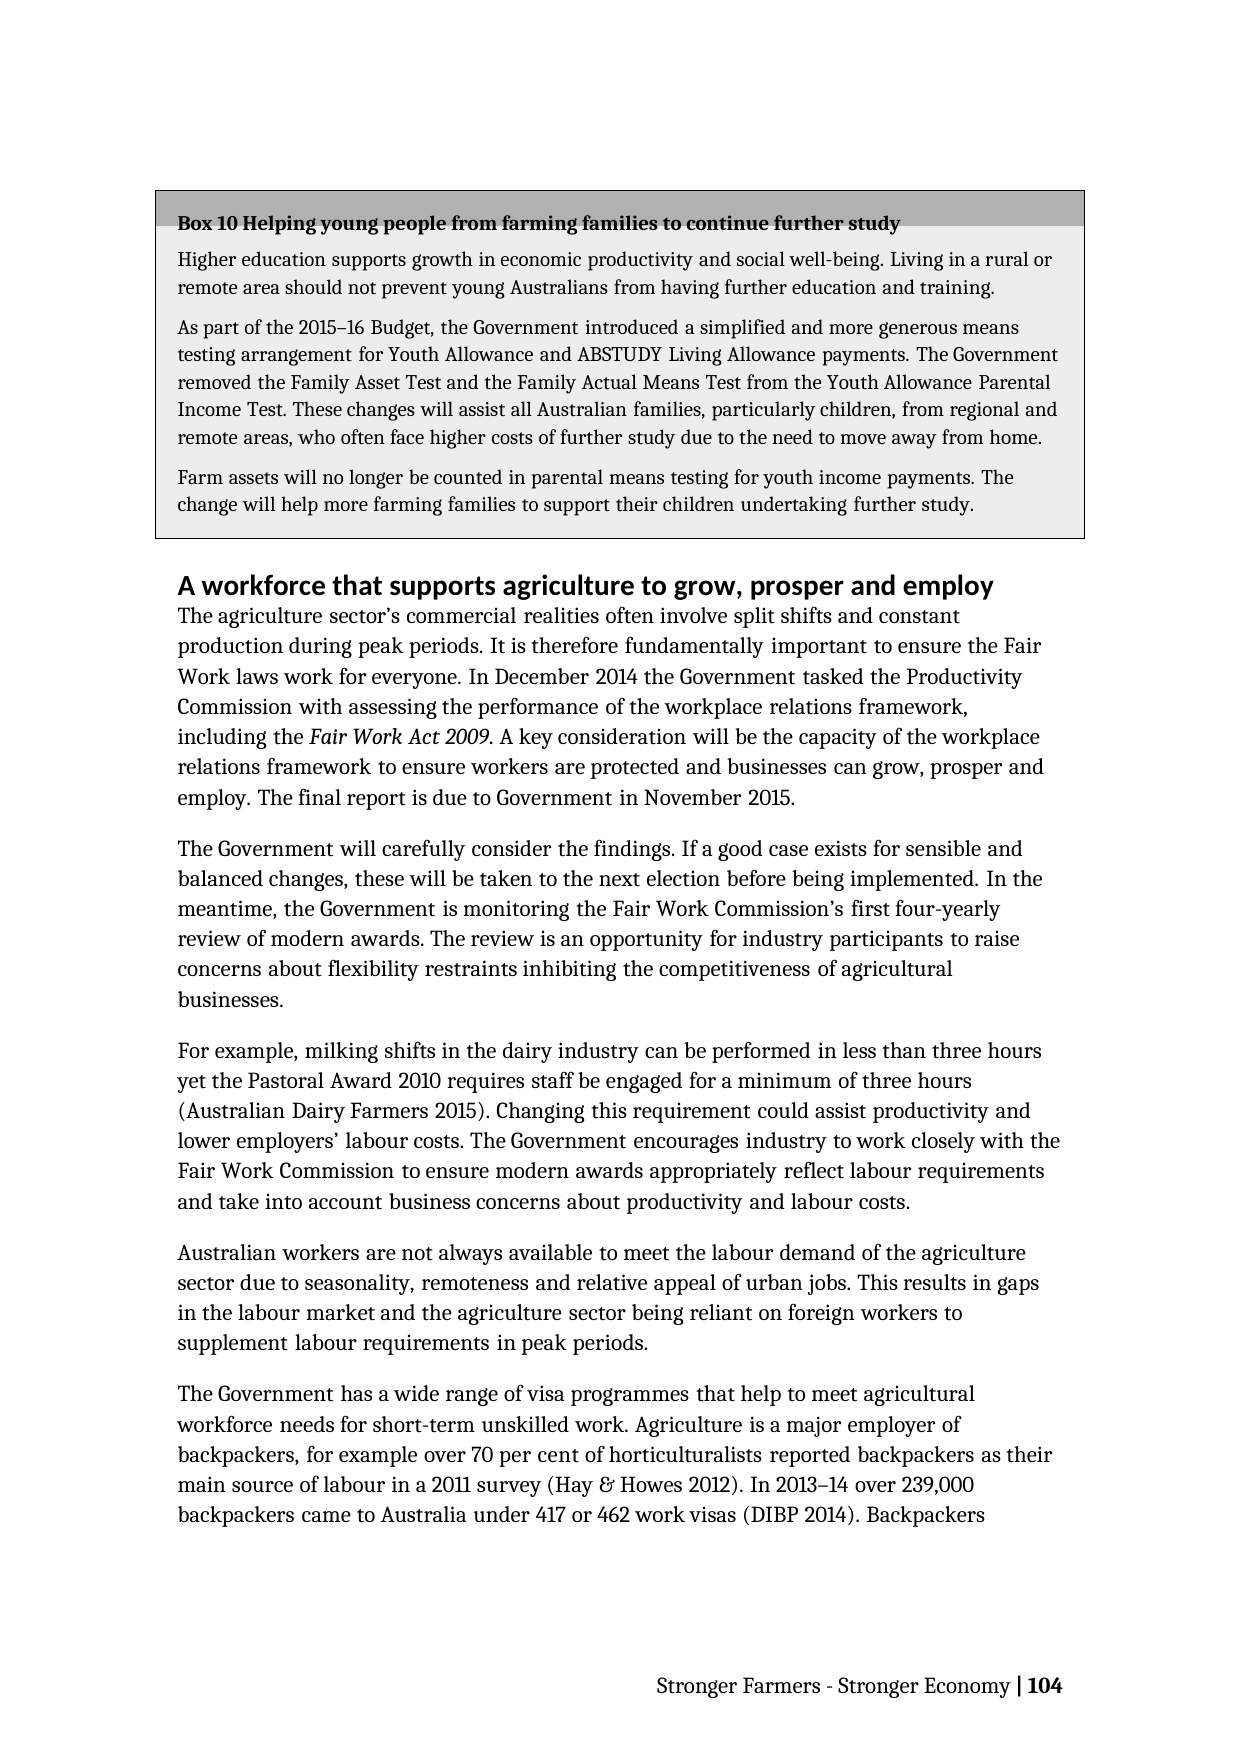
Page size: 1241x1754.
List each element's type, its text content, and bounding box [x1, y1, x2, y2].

text Farm assets will no longer be counted in parental means testing for youth income payments. The change will help more farming families to support their children undertaking further study. [156, 444, 1084, 538]
text The Government will carefully consider the findings. If a good case exists for sensible and balanced changes, these will be taken to the next election before being implemented. In the meantime, the Government is monitoring the Fair Work Commission’s first four-yearly review of modern awards. The review is an opportunity for industry participants to raise concerns about flexibility restraints inhibiting the competitiveness of agricultural businesses. [177, 835, 1063, 1013]
subtitle A workforce that supports agriculture to grow, prosper and employ [177, 567, 1063, 603]
text Higher education supports growth in economic productivity and social well-being. Living in a rural or remote area should not prevent young Australians from having further education and training. [156, 226, 1084, 294]
text As part of the 2015–16 Budget, the Government introduced a simplified and more generous means testing arrangement for Youth Allowance and ABSTUDY Living Allowance payments. The Government removed the Family Asset Test and the Family Actual Means Test from the Youth Allowance Parental Income Test. These changes will assist all Australian families, particularly children, from regional and remote areas, who often face higher costs of further study due to the need to move away from home. [156, 294, 1084, 444]
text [177, 1381, 1063, 1528]
text Australian workers are not always available to meet the labour demand of the agriculture sector due to seasonality, remoteness and relative appeal of urban jobs. This results in gaps in the labour market and the agriculture sector being reliant on foreign workers to supplement labour requirements in peak periods. [177, 1239, 1063, 1356]
text The agriculture sector’s commercial realities often involve split shifts and constant production during peak periods. It is therefore fundamentally important to ensure the Fair Work laws work for everyone. In December 2014 the Government tasked the Productivity Commission with assessing the performance of the workplace relations framework, including the Fair Work Act 2009. A key consideration will be the capacity of the workplace relations framework to ensure workers are protected and businesses can grow, prosper and employ. The final report is due to Government in November 2015. [177, 603, 1063, 811]
text For example, milking shifts in the dairy industry can be performed in less than three hours yet the Pastoral Award 2010 requires staff be engaged for a minimum of three hours (Australian Dairy Farmers 2015). Changing this requirement could assist productivity and lower employers’ labour costs. The Government encourages industry to work closely with the Fair Work Commission to ensure modern awards appropriately reflect labour requirements and take into account business concerns about productivity and labour costs. [177, 1037, 1063, 1215]
subtitle Box 10 Helping young people from farming families to continue further study [156, 191, 1084, 226]
